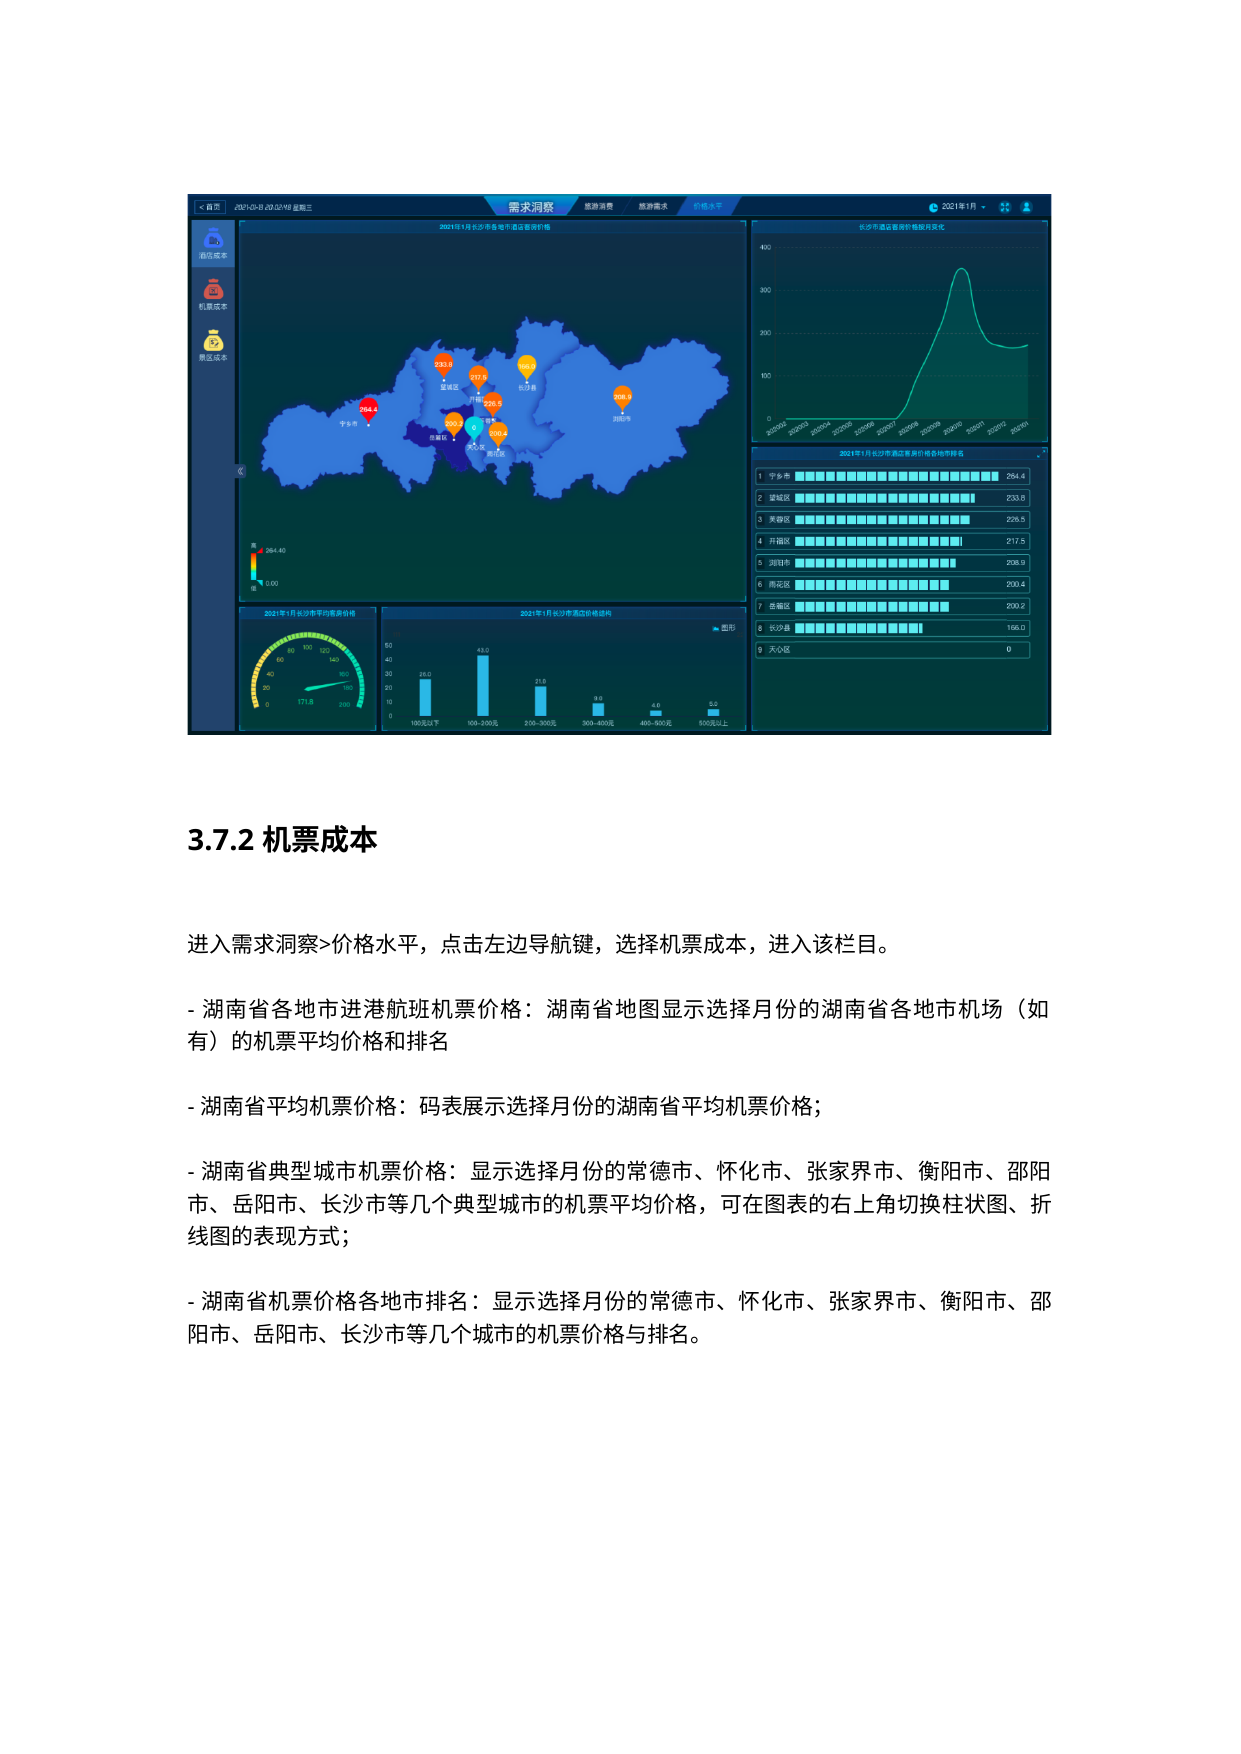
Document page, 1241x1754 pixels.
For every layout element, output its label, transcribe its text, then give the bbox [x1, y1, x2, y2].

text - 湖南省机票价格各地市排名：显示选择月份的常德市、怀化市、张家界市、衡阳市、邵阳市、岳阳市、长沙市等几个城市的机票价格与排名。 [187, 1285, 1053, 1350]
picture [187, 194, 1052, 735]
subtitle 3.7.2 机票成本 [187, 807, 1053, 872]
text 进入需求洞察>价格水平，点击左边导航键，选择机票成本，进入该栏目。 [187, 927, 1053, 960]
text - 湖南省各地市进港航班机票价格：湖南省地图显示选择月份的湖南省各地市机场（如有）的机票平均价格和排名 [187, 992, 1053, 1057]
text - 湖南省平均机票价格：码表展示选择月份的湖南省平均机票价格； [187, 1090, 1053, 1122]
text - 湖南省典型城市机票价格：显示选择月份的常德市、怀化市、张家界市、衡阳市、邵阳市、岳阳市、长沙市等几个典型城市的机票平均价格，可在图表的右上角切换柱状图、折线图的表现方式； [187, 1155, 1053, 1252]
picture [491, 202, 572, 214]
